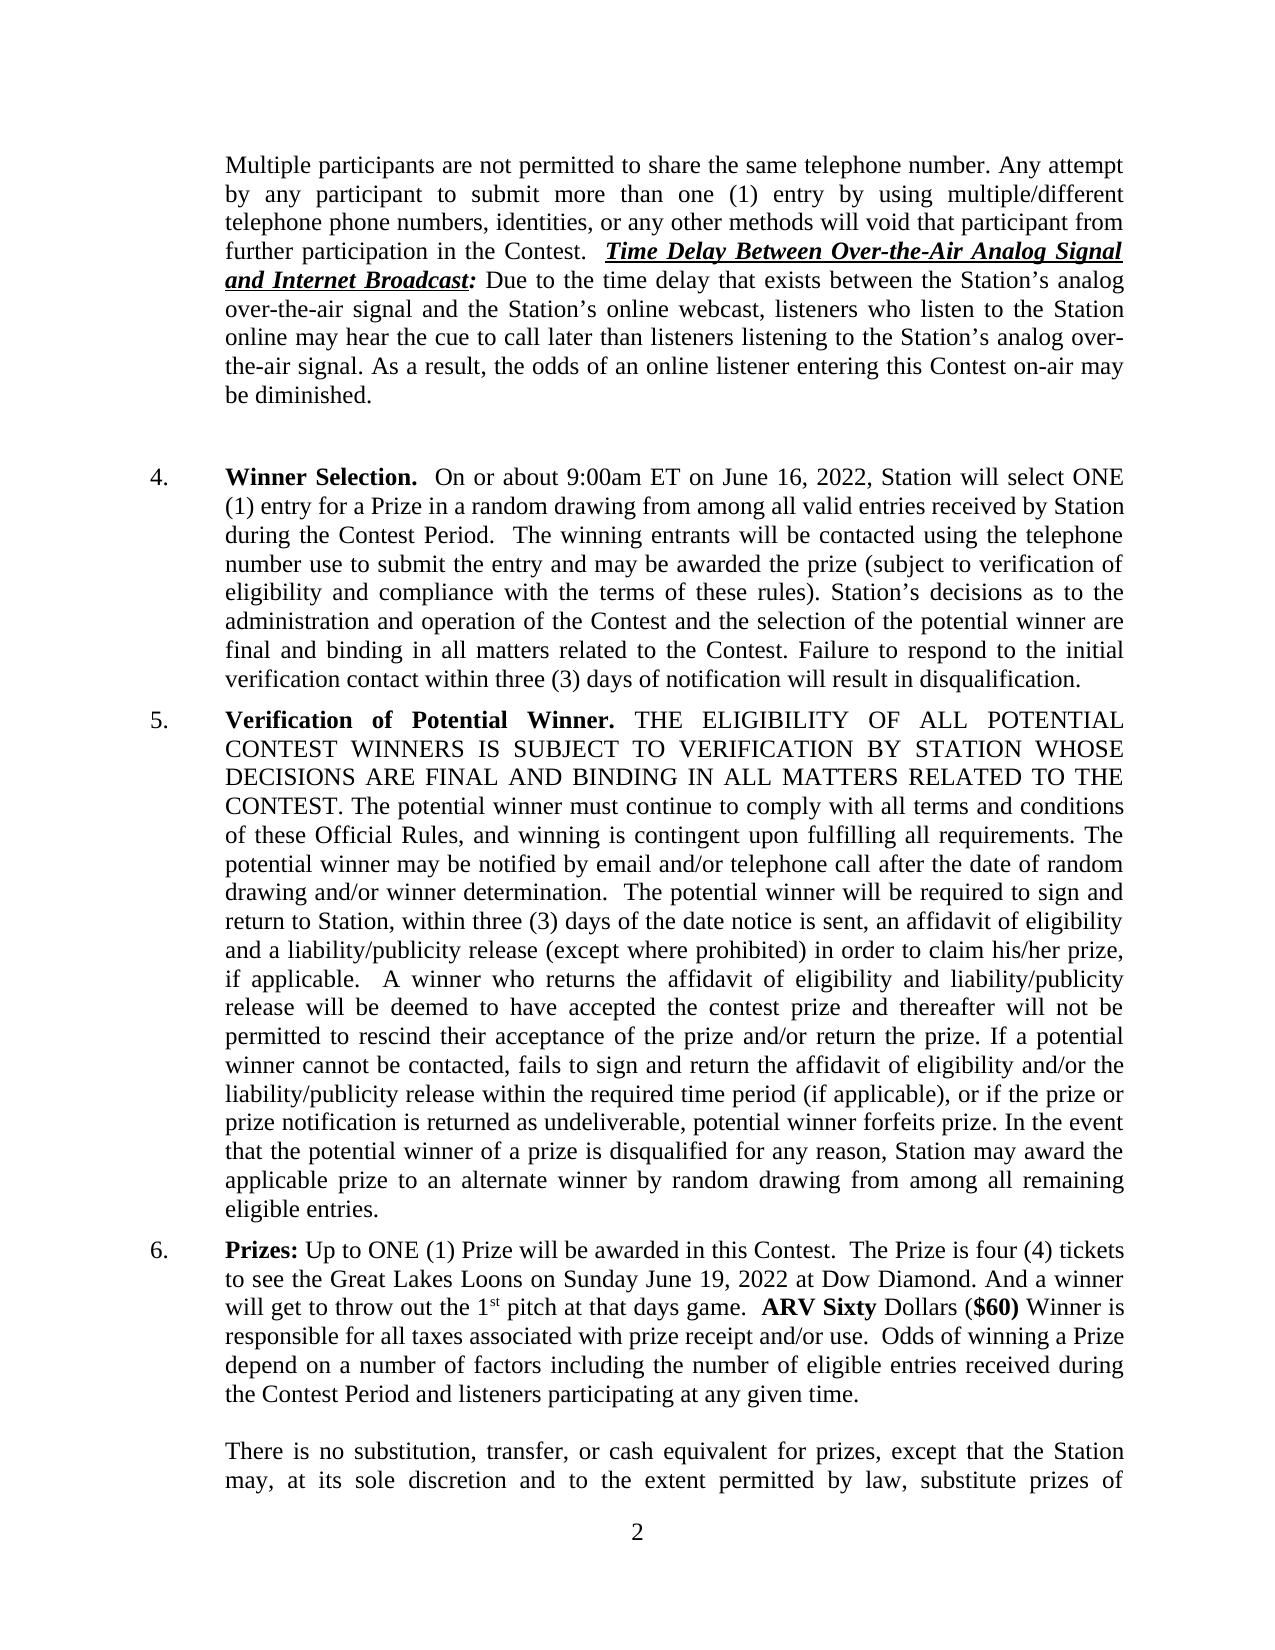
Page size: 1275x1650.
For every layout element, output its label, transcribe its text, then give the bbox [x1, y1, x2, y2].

list Prizes: Up to ONE (1) Prize will be awarded in this Contest. The Prize is four (4) tickets to see the Great Lakes Loons on Sunday June 19, 2022 at Dow Diamond. And a winner will get to throw out the 1st pitch at that days game. ARV Sixty Dollars ($60) Winner is responsible for all taxes associated with prize receipt and/or use. Odds of winning a Prize depend on a number of factors including the number of eligible entries received during the Contest Period and listeners participating at any given time. [150, 1235, 1125, 1407]
list Winner Selection. On or about 9:00am ET on June 16, 2022, Station will select ONE (1) entry for a Prize in a random drawing from among all valid entries received by Station during the Contest Period. The winning entrants will be contacted using the telephone number use to submit the entry and may be awarded the prize (subject to verification of eligibility and compliance with the terms of these rules). Station’s decisions as to the administration and operation of the Contest and the selection of the potential winner are final and binding in all matters related to the Contest. Failure to respond to the initial verification contact within three (3) days of notification will result in disqualification. [150, 462, 1125, 692]
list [225, 1436, 1125, 1494]
text Multiple participants are not permitted to share the same telephone number. Any attempt by any participant to submit more than one (1) entry by using multiple/different telephone phone numbers, identities, or any other methods will void that participant from further participation in the Contest. Time Delay Between Over-the-Air Analog Signal and Internet Broadcast: Due to the time delay that exists between the Station’s analog over-the-air signal and the Station’s online webcast, listeners who listen to the Station online may hear the cue to call later than listeners listening to the Station’s analog over-the-air signal. As a result, the odds of an online listener entering this Contest on-air may be diminished. [225, 150, 1125, 409]
list Verification of Potential Winner. THE ELIGIBILITY OF ALL POTENTIAL CONTEST WINNERS IS SUBJECT TO VERIFICATION BY STATION WHOSE DECISIONS ARE FINAL AND BINDING IN ALL MATTERS RELATED TO THE CONTEST. The potential winner must continue to comply with all terms and conditions of these Official Rules, and winning is contingent upon fulfilling all requirements. The potential winner may be notified by email and/or telephone call after the date of random drawing and/or winner determination. The potential winner will be required to sign and return to Station, within three (3) days of the date notice is sent, an affidavit of eligibility and a liability/publicity release (except where prohibited) in order to claim his/her prize, if applicable. A winner who returns the affidavit of eligibility and liability/publicity release will be deemed to have accepted the contest prize and thereafter will not be permitted to rescind their acceptance of the prize and/or return the prize. If a potential winner cannot be contacted, fails to sign and return the affidavit of eligibility and/or the liability/publicity release within the required time period (if applicable), or if the prize or prize notification is returned as undeliverable, potential winner forfeits prize. In the event that the potential winner of a prize is disqualified for any reason, Station may award the applicable prize to an alternate winner by random drawing from among all remaining eligible entries. [150, 705, 1125, 1222]
